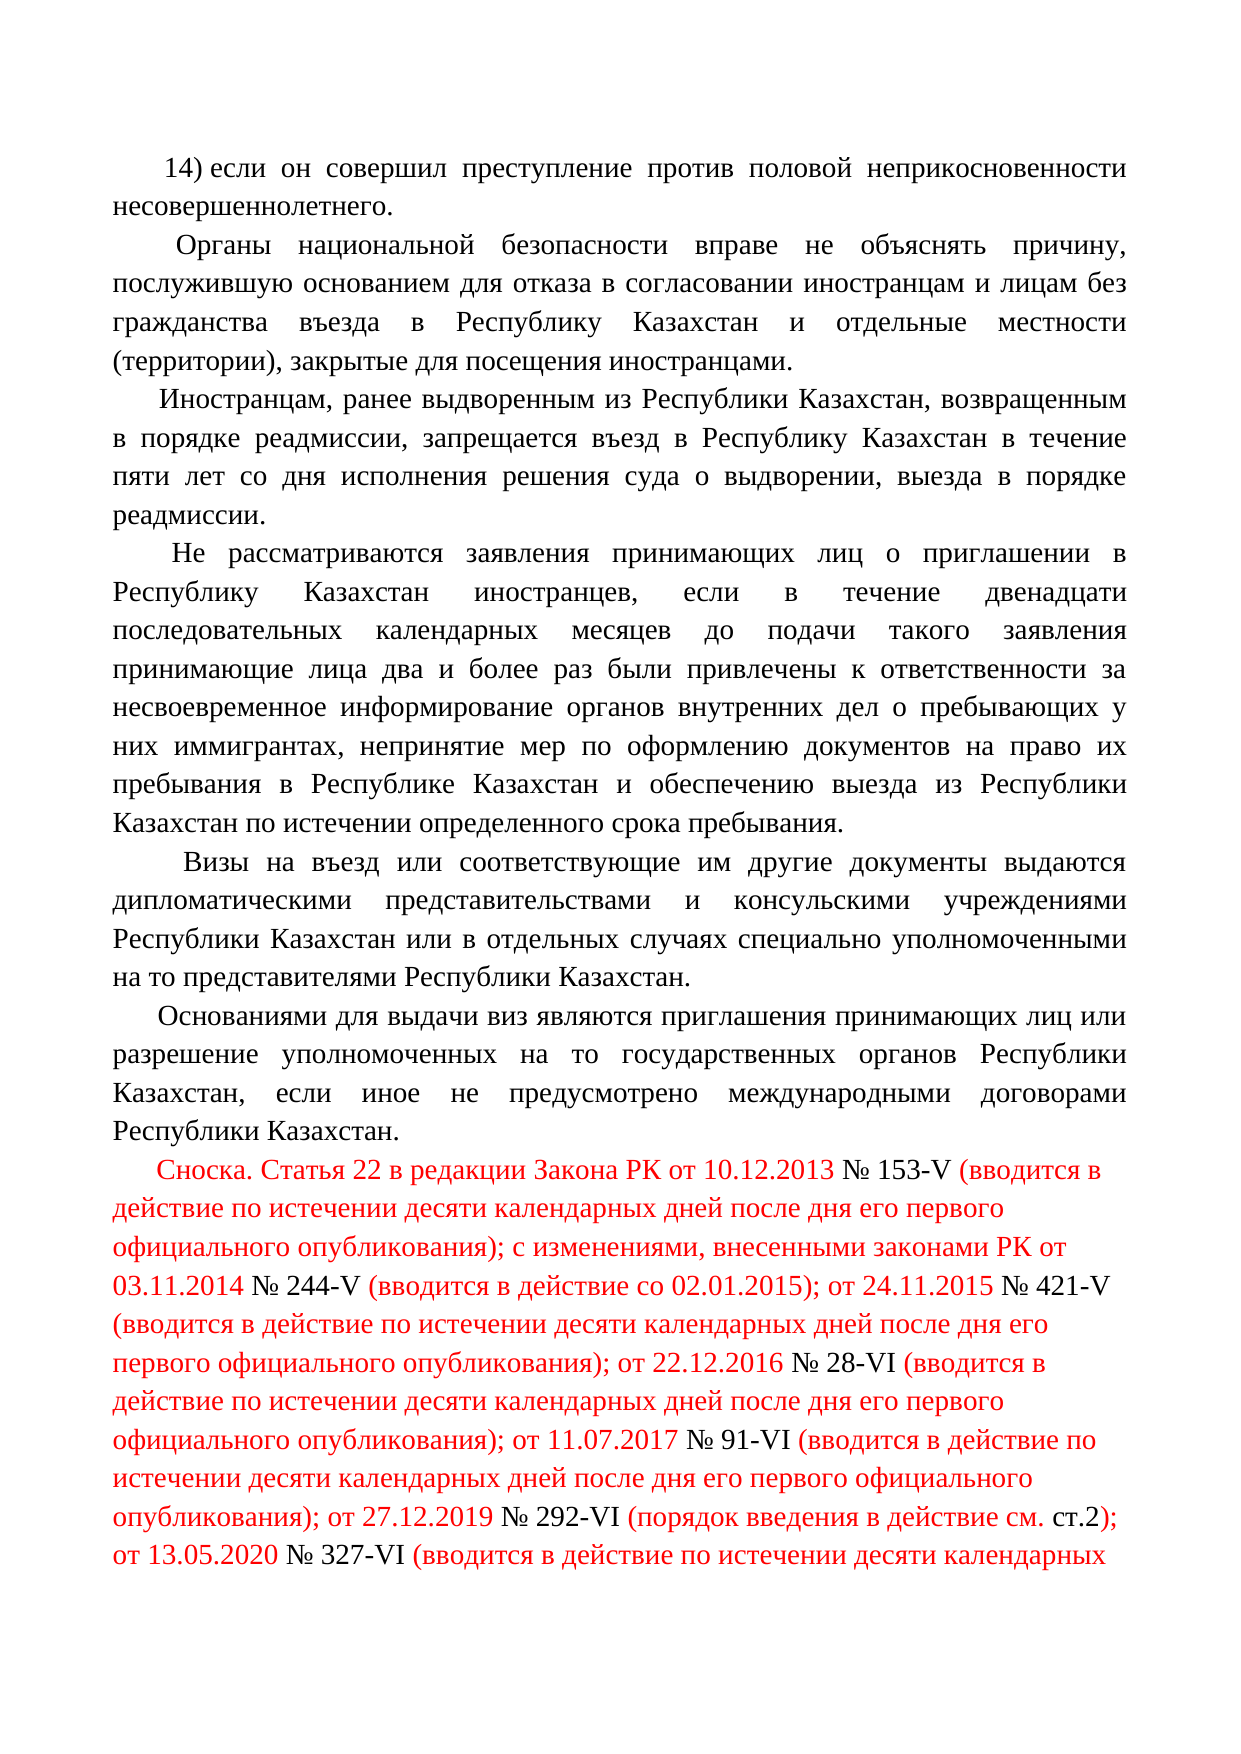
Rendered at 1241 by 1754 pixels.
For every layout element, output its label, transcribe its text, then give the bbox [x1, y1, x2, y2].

text Основаниями для выдачи виз являются приглашения принимающих лиц или разрешение уполномоченных на то государственных органов Республики Казахстан, если иное не предусмотрено международными договорами Республики Казахстан. [112, 998, 1128, 1147]
text Органы национальной безопасности вправе не объяснять причину, послужившую основанием для отказа в согласовании иностранцам и лицам без гражданства въезда в Республику Казахстан и отдельные местности (территории), закрытые для посещения иностранцами. [112, 227, 1128, 376]
text Визы на въезд или соответствующие им другие документы выдаются дипломатическими представительствами и консульскими учреждениями Республики Казахстан или в отдельных случаях специально уполномоченными на то представителями Республики Казахстан. [112, 844, 1128, 993]
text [112, 1152, 1128, 1571]
text Иностранцам, ранее выдворенным из Республики Казахстан, возвращенным в порядке реадмиссии, запрещается въезд в Республику Казахстан в течение пяти лет со дня исполнения решения суда о выдворении, выезда в порядке реадмиссии. [112, 381, 1128, 530]
text Не рассматриваются заявления принимающих лиц о приглашении в Республику Казахстан иностранцев, если в течение двенадцати последовательных календарных месяцев до подачи такого заявления принимающие лица два и более раз были привлечены к ответственности за несвоевременное информирование органов внутренних дел о пребывающих у них иммигрантах, непринятие мер по оформлению документов на право их пребывания в Республике Казахстан и обеспечению выезда из Республики Казахстан по истечении определенного срока пребывания. [112, 535, 1128, 839]
text 14) если он совершил преступление против половой неприкосновенности несовершеннолетнего. [112, 150, 1128, 222]
